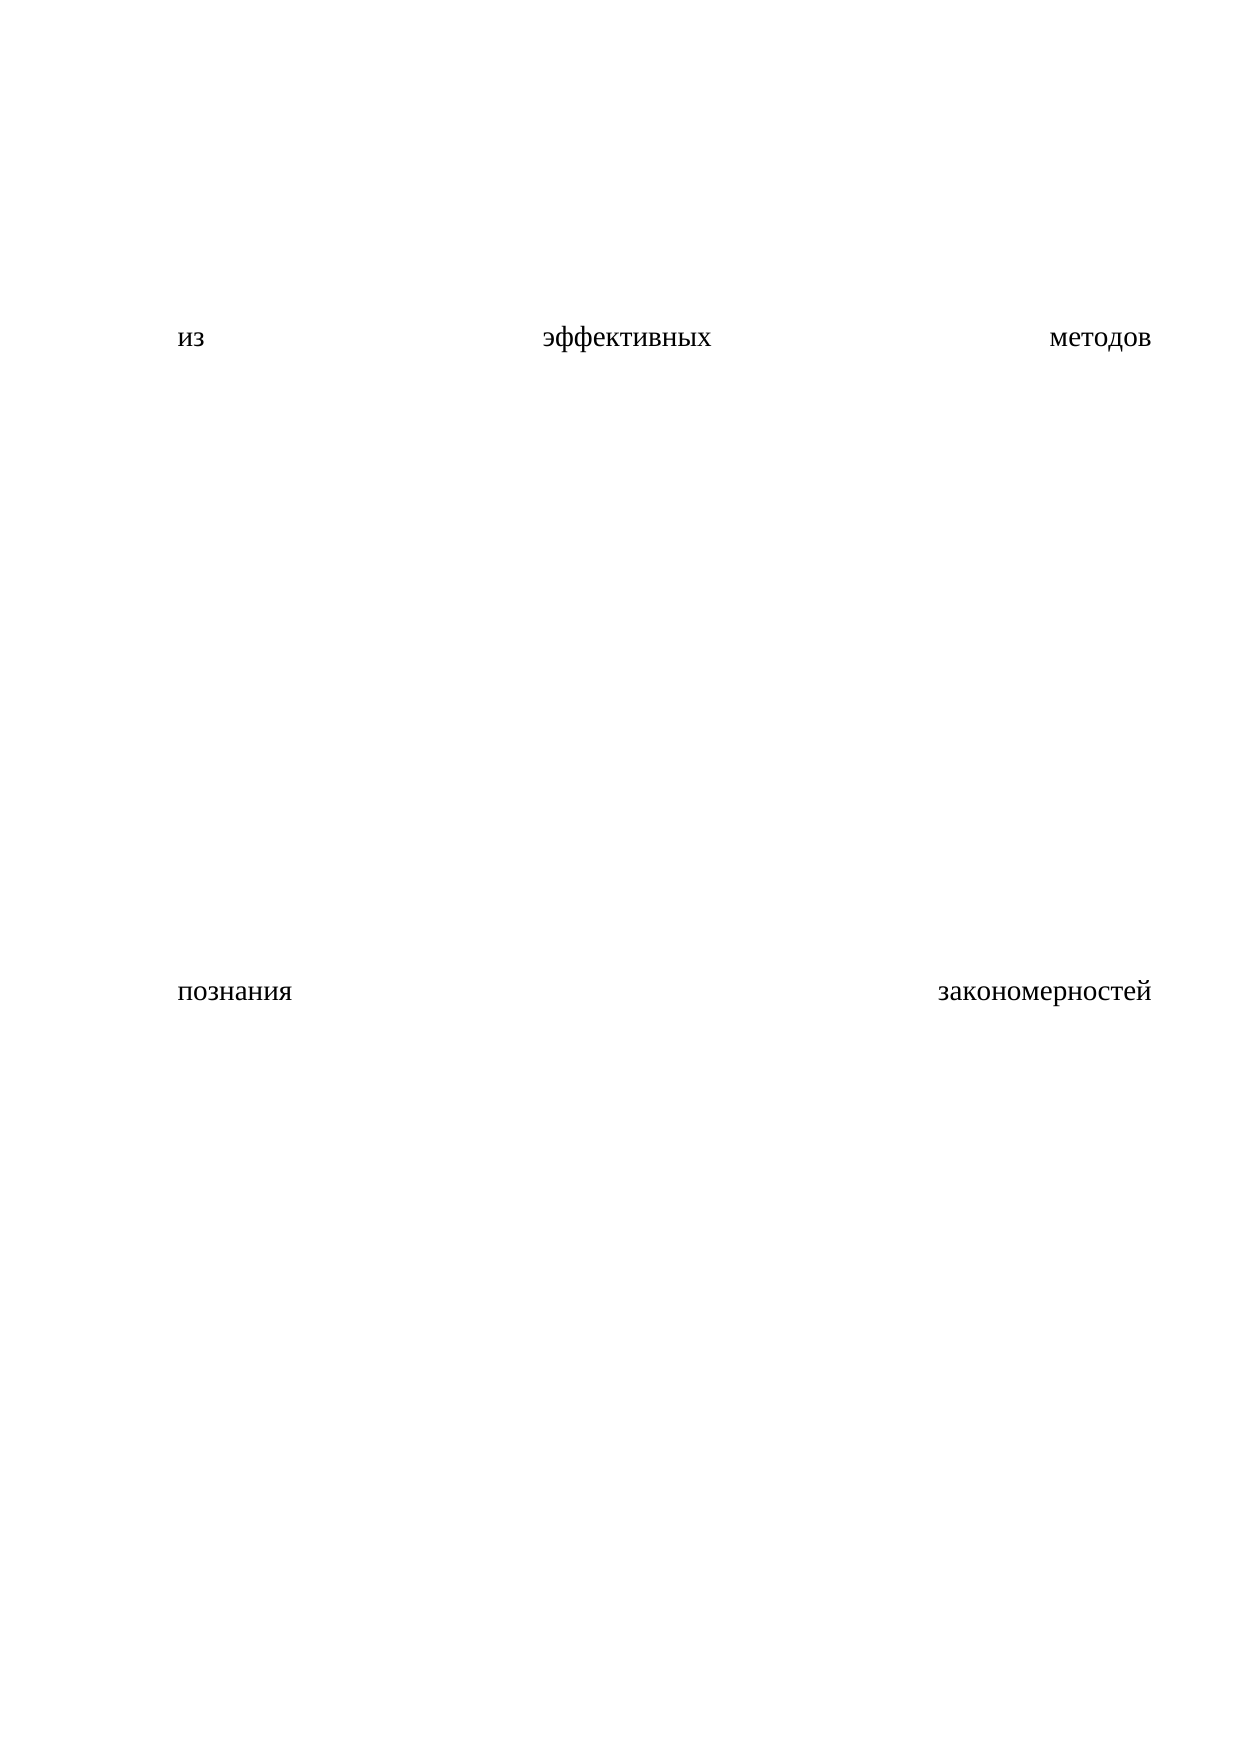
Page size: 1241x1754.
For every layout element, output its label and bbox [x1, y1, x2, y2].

text [177, 118, 1152, 1611]
